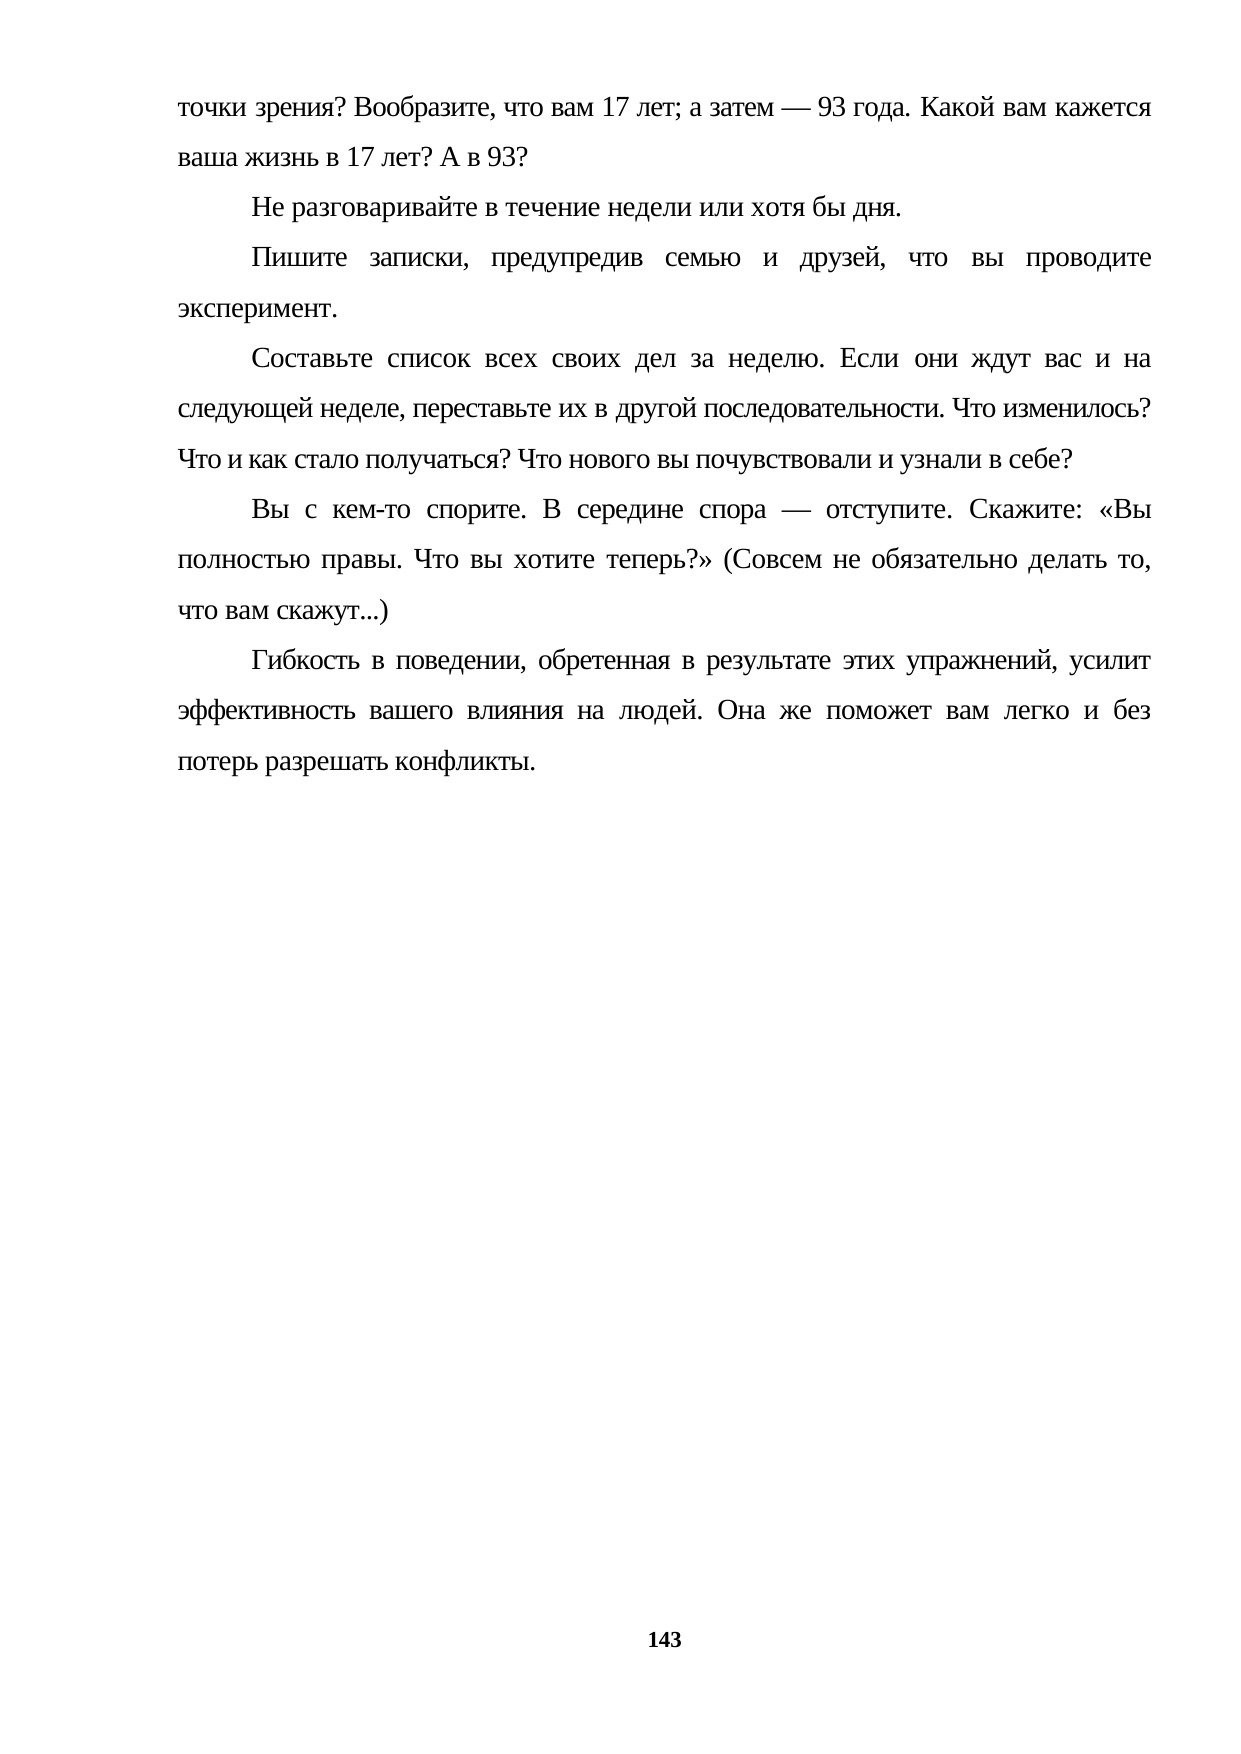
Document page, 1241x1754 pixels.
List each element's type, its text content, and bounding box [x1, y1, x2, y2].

text Пишите записки, предупредив семью и друзей, что вы проводите эксперимент. [177, 239, 1152, 323]
text Гибкость в поведении, обретенная в результате этих упражнений, усилит эффективность вашего влияния на людей. Она же поможет вам легко и без потерь разрешать конфликты. [177, 642, 1152, 776]
text Составьте список всех своих дел за неделю. Если они ждут вас и на следующей неделе, переставьте их в другой последовательности. Что изменилось? Что и как стало получаться? Что нового вы почувствовали и узнали в себе? [177, 340, 1152, 474]
text Не разговаривайте в течение недели или хотя бы дня. [177, 189, 1152, 223]
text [177, 89, 1152, 172]
text Вы с кем-то спорите. В середине спора — отступите. Скажите: «Вы полностью правы. Что вы хотите теперь?» (Совсем не обязательно делать то, что вам скажут...) [177, 491, 1152, 625]
